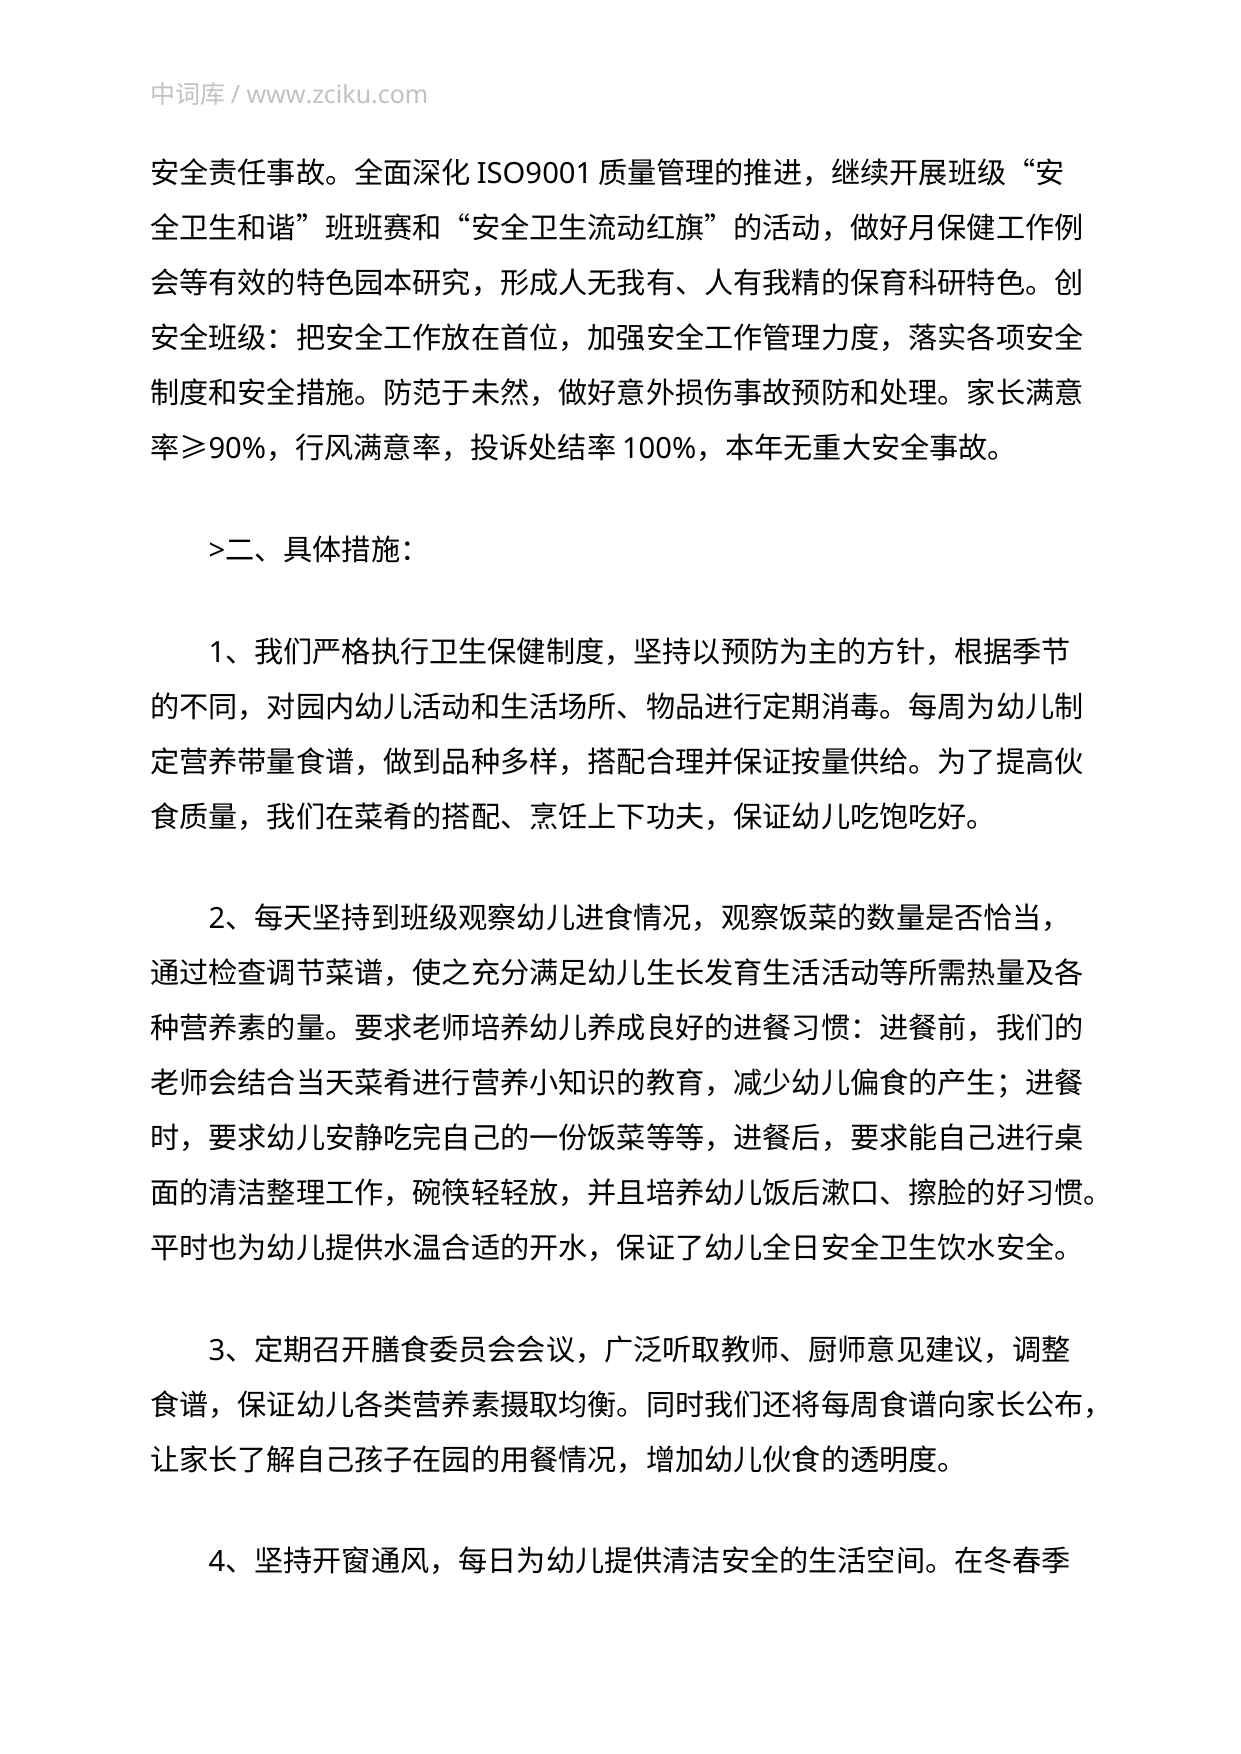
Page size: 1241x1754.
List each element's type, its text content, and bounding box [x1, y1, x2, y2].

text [150, 150, 1090, 467]
text 3、定期召开膳食委员会会议，广泛听取教师、厨师意见建议，调整食谱，保证幼儿各类营养素摄取均衡。同时我们还将每周食谱向家长公布，让家长了解自己孩子在园的用餐情况，增加幼儿伙食的透明度。 [150, 1326, 1090, 1478]
text 1、我们严格执行卫生保健制度，坚持以预防为主的方针，根据季节的不同，对园内幼儿活动和生活场所、物品进行定期消毒。每周为幼儿制定营养带量食谱，做到品种多样，搭配合理并保证按量供给。为了提高伙食质量，我们在菜肴的搭配、烹饪上下功夫，保证幼儿吃饱吃好。 [150, 628, 1090, 836]
text 2、每天坚持到班级观察幼儿进食情况，观察饭菜的数量是否恰当，通过检查调节菜谱，使之充分满足幼儿生长发育生活活动等所需热量及各种营养素的量。要求老师培养幼儿养成良好的进餐习惯：进餐前，我们的老师会结合当天菜肴进行营养小知识的教育，减少幼儿偏食的产生；进餐时，要求幼儿安静吃完自己的一份饭菜等等，进餐后，要求能自己进行桌面的清洁整理工作，碗筷轻轻放，并且培养幼儿饭后漱口、擦脸的好习惯。平时也为幼儿提供水温合适的开水，保证了幼儿全日安全卫生饮水安全。 [150, 895, 1090, 1267]
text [150, 1538, 1090, 1580]
text >二、具体措施： [150, 527, 1090, 569]
